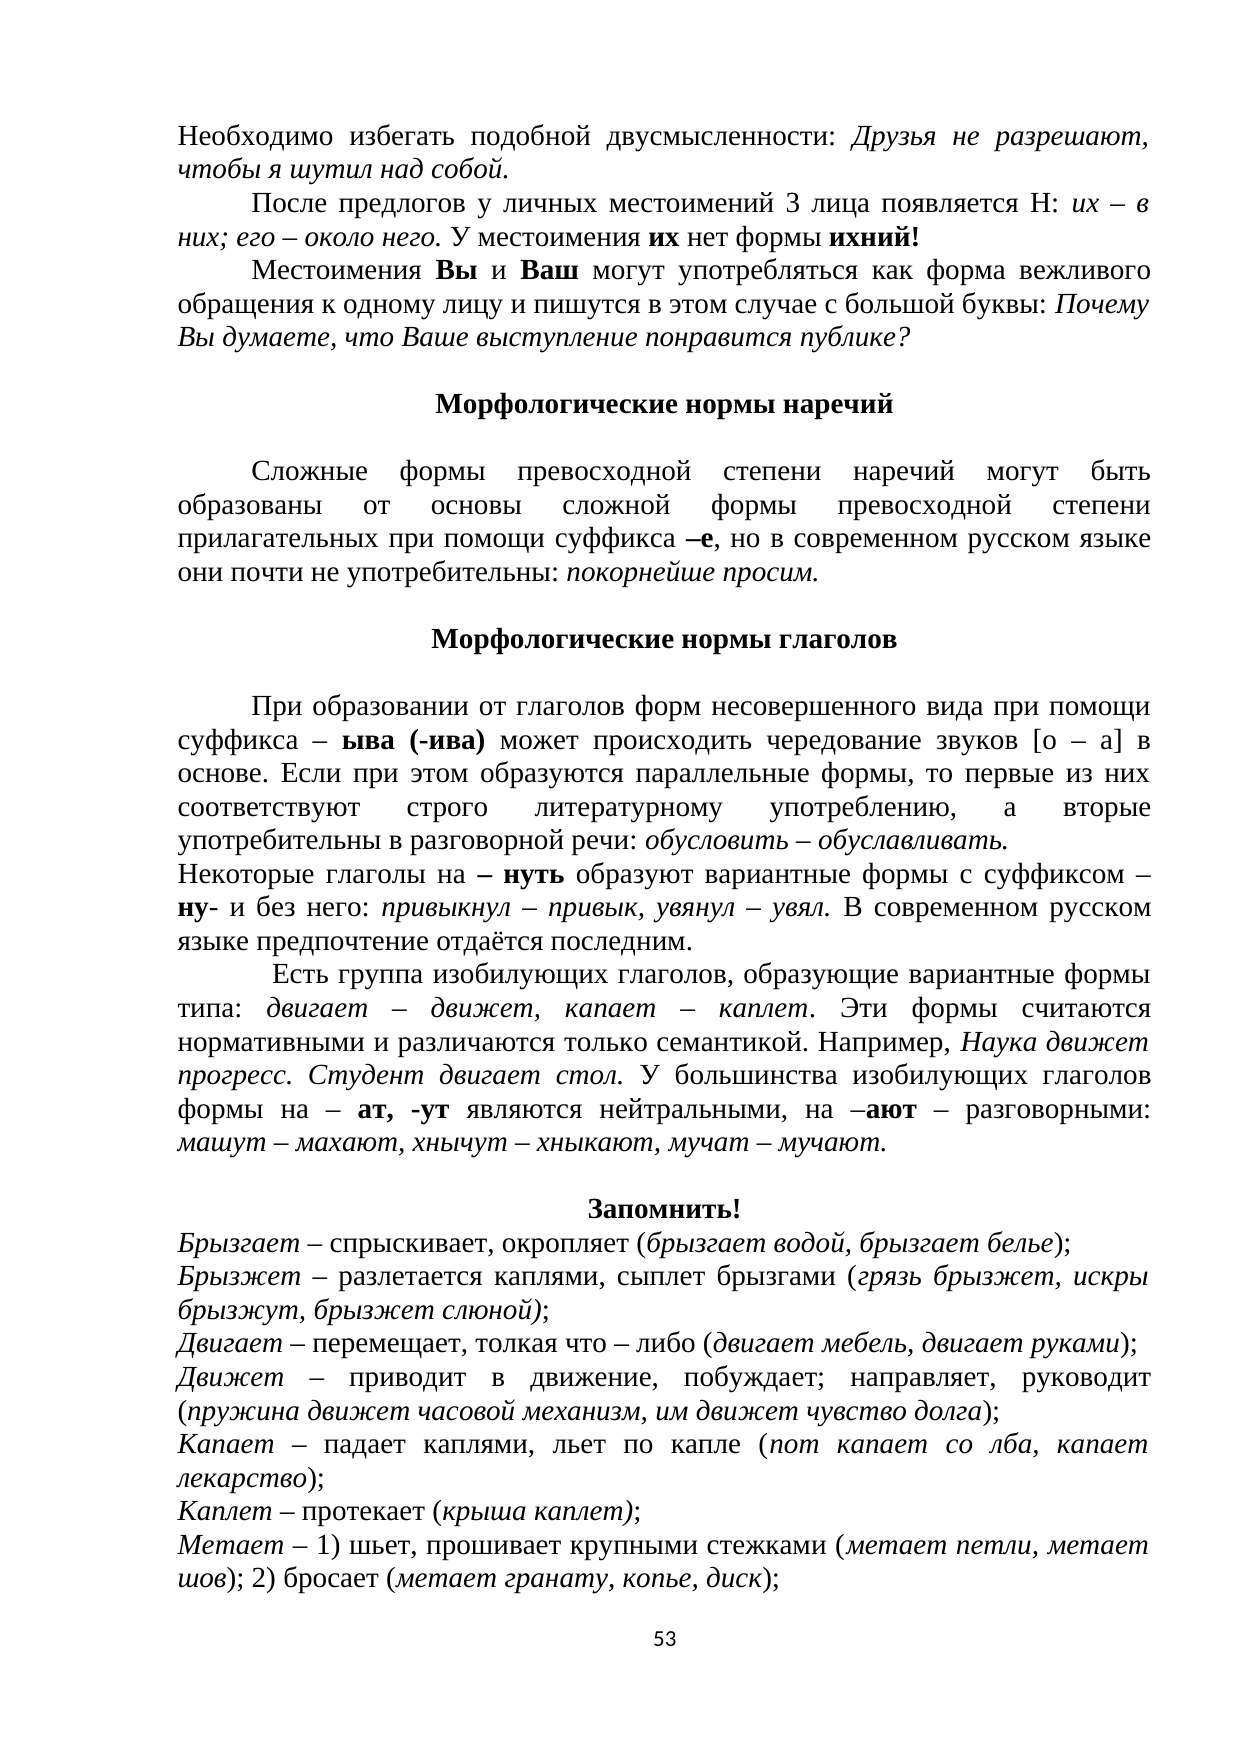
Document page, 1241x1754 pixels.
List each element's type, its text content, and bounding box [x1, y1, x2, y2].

text При образовании от глаголов форм несовершенного вида при помощи суффикса – ыва (-ива) может происходить чередование звуков [о – а] в основе. Если при этом образуются параллельные формы, то первые из них соответствуют строго литературному употреблению, а вторые употребительны в разговорной речи: обусловить – обуславливать. [177, 688, 1152, 856]
text Местоимения Вы и Ваш могут употребляться как форма вежливого обращения к одному лицу и пишутся в этом случае с большой буквы: Почему Вы думаете, что Ваше выступление понравится публике? [177, 252, 1152, 353]
text Сложные формы превосходной степени наречий могут быть образованы от основы сложной формы превосходной степени прилагательных при помощи суффикса –е, но в современном русском языке они почти не употребительны: покорнейше просим. [177, 453, 1152, 588]
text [177, 118, 1152, 185]
text Запомнить! [177, 1191, 1152, 1225]
text Морфологические нормы наречий [177, 386, 1152, 420]
text Брызгает – спрыскивает, окропляет (брызгает водой, брызгает белье); [177, 1225, 1152, 1258]
text Брызжет – разлетается каплями, сыплет брызгами (грязь брызжет, искры брызжут, брызжет слюной); [177, 1258, 1152, 1326]
text После предлогов у личных местоимений 3 лица появляется Н: их – в них; его – около него. У местоимения их нет формы ихний! [177, 185, 1152, 252]
text Метает – 1) шьет, прошивает крупными стежками (метает петли, метает шов); 2) бросает (метает гранату, копье, диск); [177, 1527, 1152, 1594]
text Морфологические нормы глаголов [177, 621, 1152, 655]
text Движет – приводит в движение, побуждает; направляет, руководит (пружина движет часовой механизм, им движет чувство долга); [177, 1359, 1152, 1426]
text Есть группа изобилующих глаголов, образующие вариантные формы типа: двигает – движет, капает – каплет. Эти формы считаются нормативными и различаются только семантикой. Например, Наука движет прогресс. Студент двигает стол. У большинства изобилующих глаголов формы на – ат, -ут являются нейтральными, на –ают – разговорными: машут – махают, хнычут – хныкают, мучат – мучают. [177, 957, 1152, 1158]
text Некоторые глаголы на – нуть образуют вариантные формы с суффиксом – ну- и без него: привыкнул – привык, увянул – увял. В современном русском языке предпочтение отдаётся последним. [177, 856, 1152, 957]
text Каплет – протекает (крыша каплет); [177, 1493, 1152, 1527]
text Двигает – перемещает, толкая что – либо (двигает мебель, двигает руками); [177, 1326, 1152, 1359]
text Капает – падает каплями, льет по капле (пот капает со лба, капает лекарство); [177, 1426, 1152, 1493]
